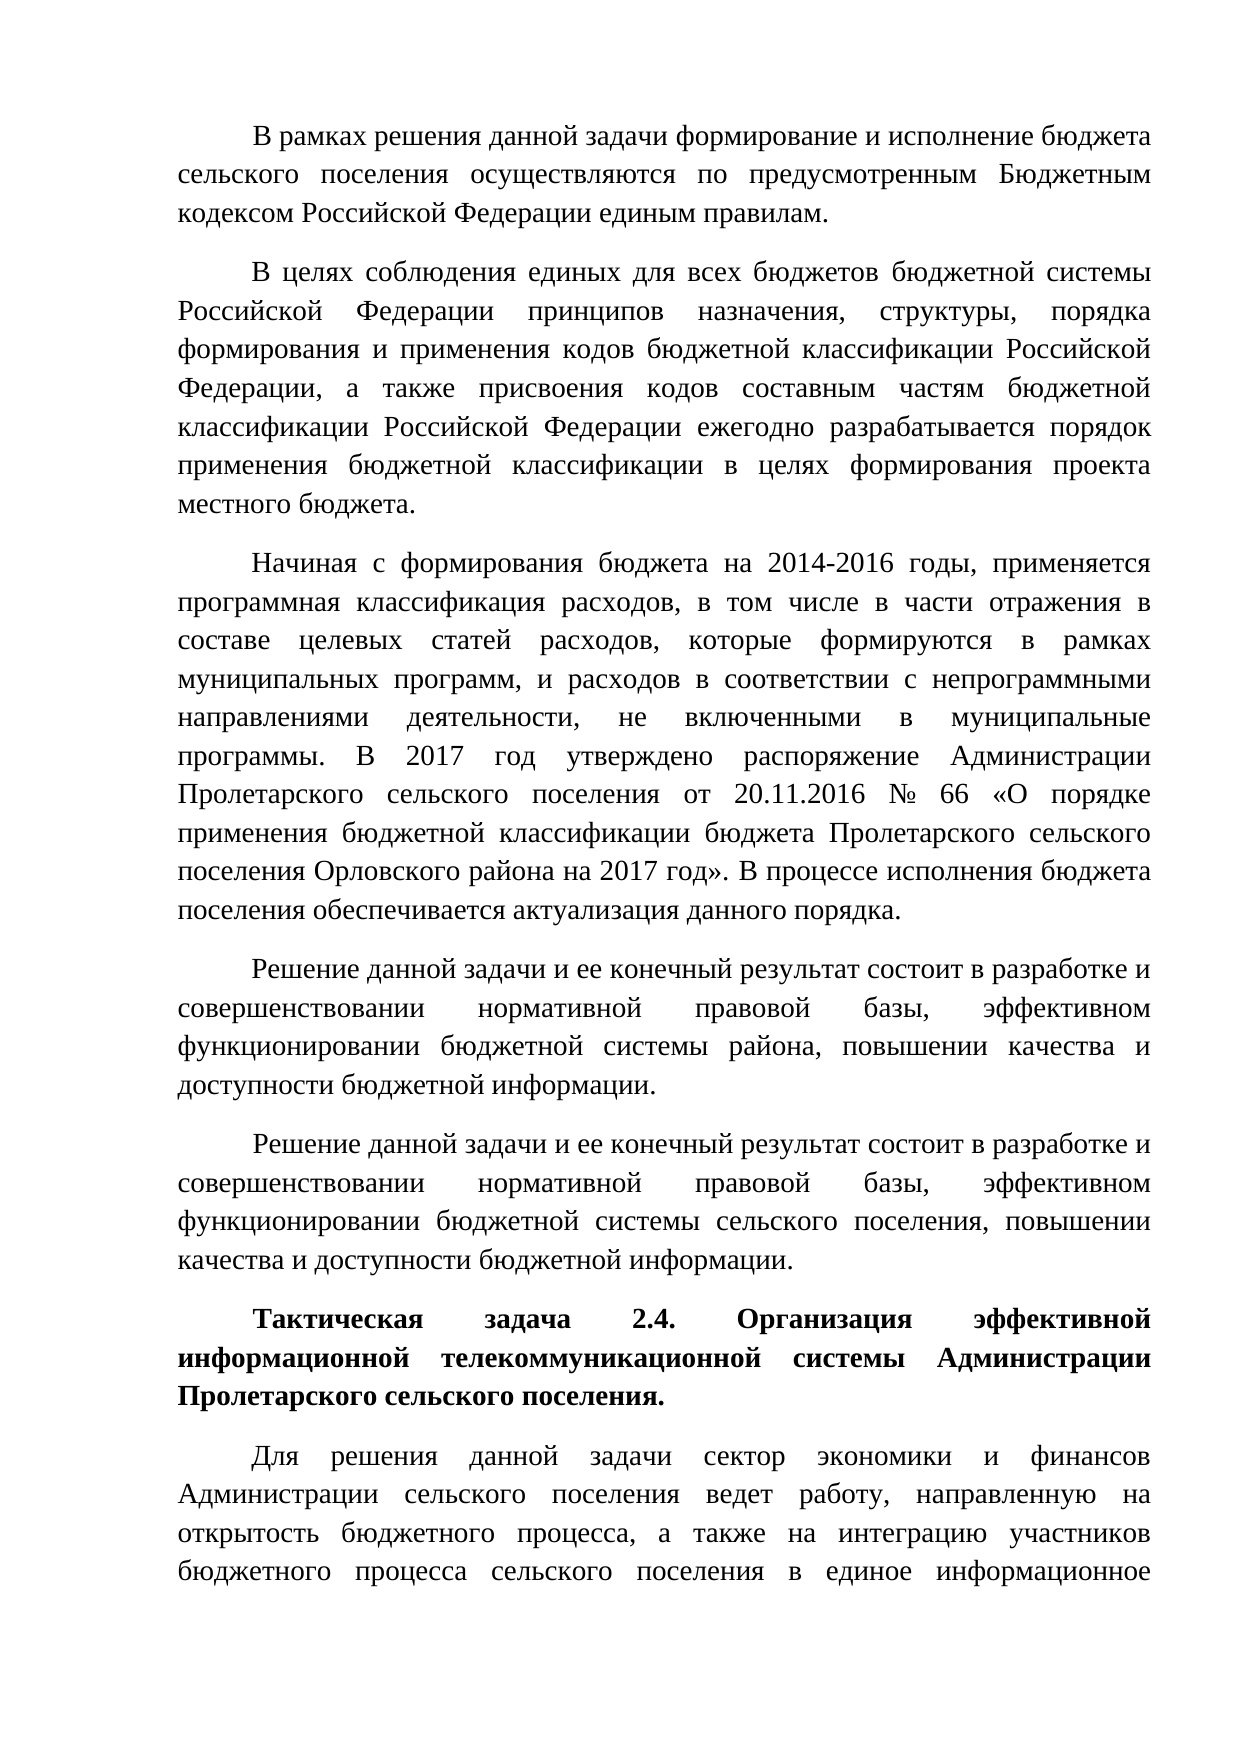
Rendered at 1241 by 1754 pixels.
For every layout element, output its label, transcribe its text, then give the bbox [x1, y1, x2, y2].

text В рамках решения данной задачи формирование и исполнение бюджета сельского поселения осуществляются по предусмотренным Бюджетным кодексом Российской Федерации единым правилам. [177, 118, 1152, 229]
text Решение данной задачи и ее конечный результат состоит в разработке и совершенствовании нормативной правовой базы, эффективном функционировании бюджетной системы района, повышении качества и доступности бюджетной информации. [177, 951, 1152, 1101]
text Тактическая задача 2.4. Организация эффективной информационной телекоммуникационной системы Администрации Пролетарского сельского поселения. [177, 1301, 1152, 1412]
text Начиная с формирования бюджета на 2014-2016 годы, применяется программная классификация расходов, в том числе в части отражения в составе целевых статей расходов, которые формируются в рамках муниципальных программ, и расходов в соответствии с непрограммными направлениями деятельности, не включенными в муниципальные программы. В 2017 год утверждено распоряжение Администрации Пролетарского сельского поселения от 20.11.2016 № 66 «О порядке применения бюджетной классификации бюджета Пролетарского сельского поселения Орловского района на 2017 год». В процессе исполнения бюджета поселения обеспечивается актуализация данного порядка. [177, 545, 1152, 926]
text В целях соблюдения единых для всех бюджетов бюджетной системы Российской Федерации принципов назначения, структуры, порядка формирования и применения кодов бюджетной классификации Российской Федерации, а также присвоения кодов составным частям бюджетной классификации Российской Федерации ежегодно разрабатывается порядок применения бюджетной классификации в целях формирования проекта местного бюджета. [177, 254, 1152, 519]
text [177, 1438, 1152, 1587]
text Решение данной задачи и ее конечный результат состоит в разработке и совершенствовании нормативной правовой базы, эффективном функционировании бюджетной системы сельского поселения, повышении качества и доступности бюджетной информации. [177, 1126, 1152, 1276]
